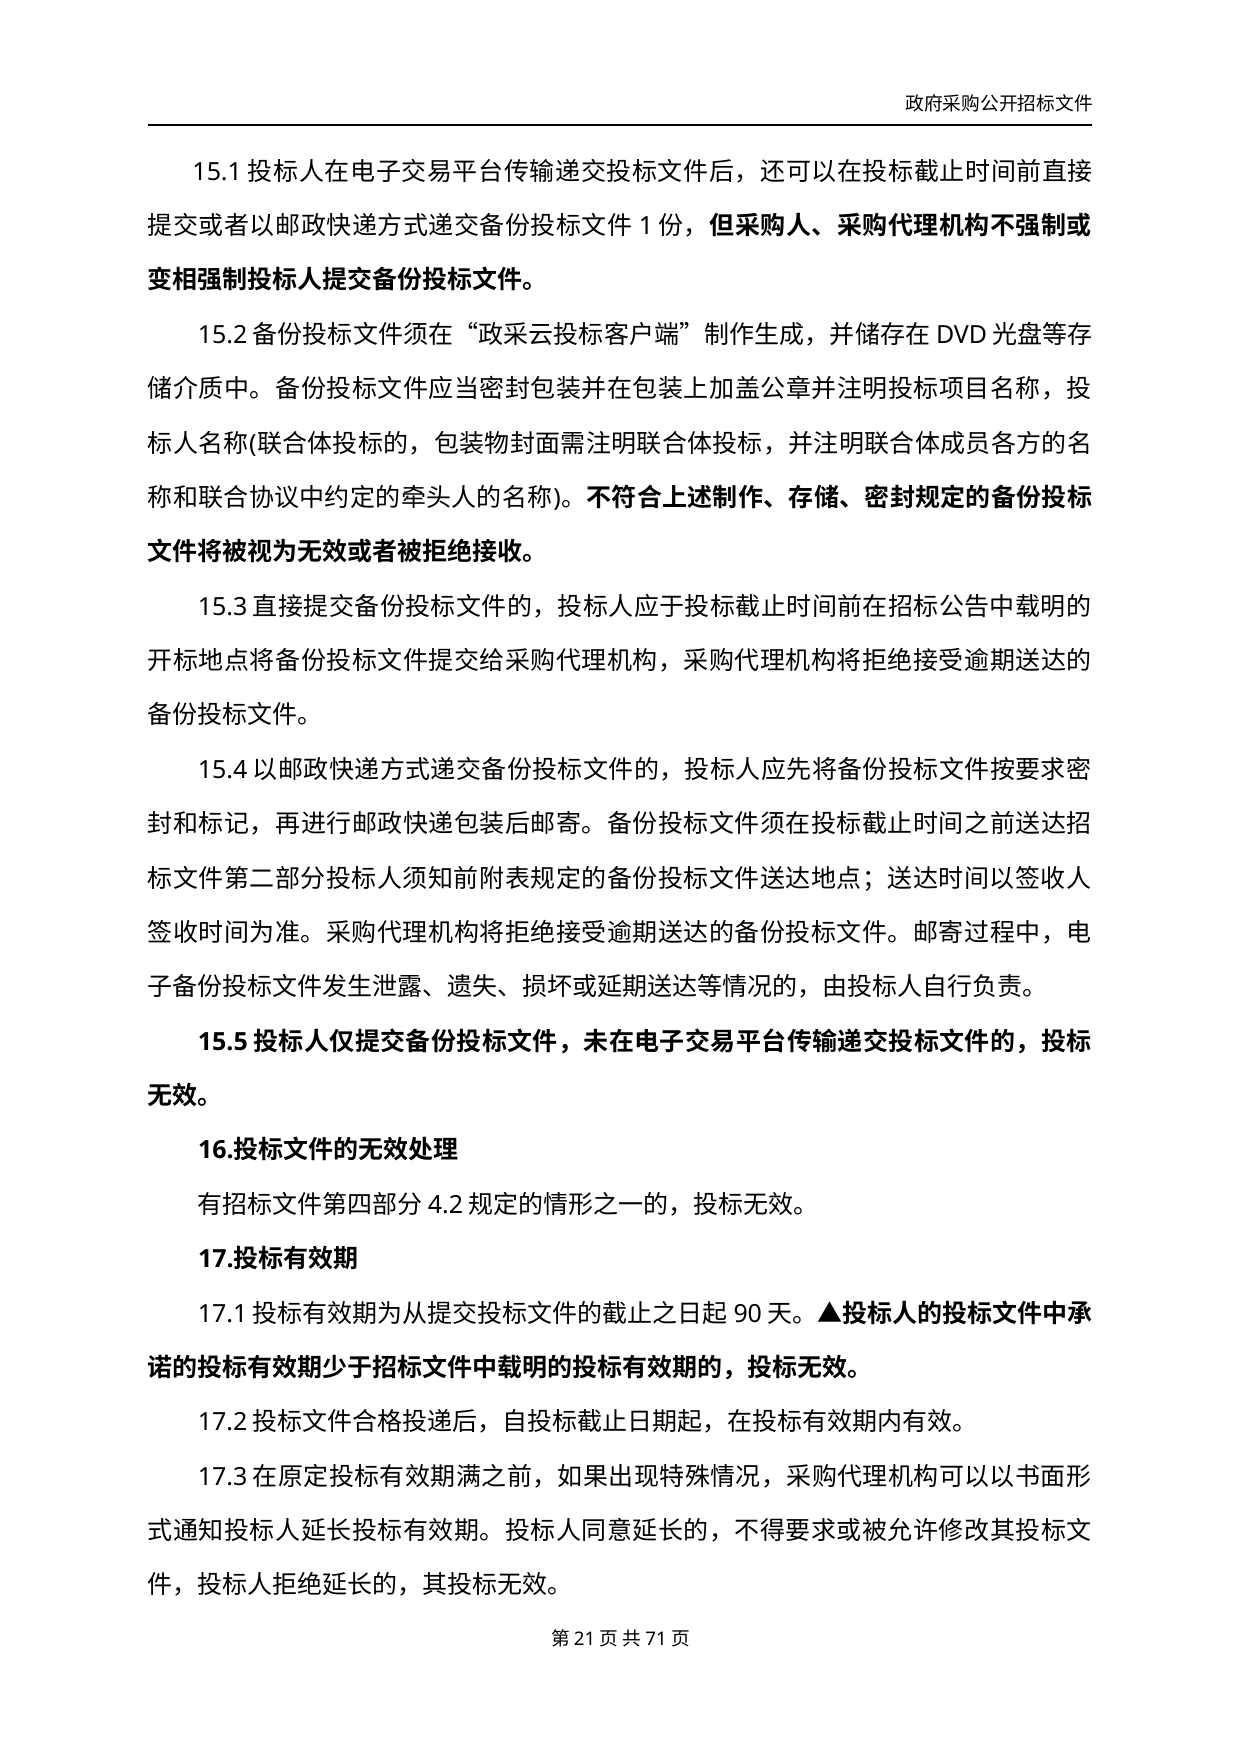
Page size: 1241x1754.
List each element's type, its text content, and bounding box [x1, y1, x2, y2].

text 有招标文件第四部分4.2规定的情形之一的，投标无效。 [148, 1184, 1092, 1221]
text 17.3在原定投标有效期满之前，如果出现特殊情况，采购代理机构可以以书面形式通知投标人延长投标有效期。投标人同意延长的，不得要求或被允许修改其投标文件，投标人拒绝延长的，其投标无效。 [148, 1456, 1092, 1601]
text 16.投标文件的无效处理 [148, 1130, 1092, 1166]
text 15.2备份投标文件须在“政采云投标客户端”制作生成，并储存在DVD光盘等存储介质中。备份投标文件应当密封包装并在包装上加盖公章并注明投标项目名称，投标人名称(联合体投标的，包装物封面需注明联合体投标，并注明联合体成员各方的名称和联合协议中约定的牵头人的名称)。不符合上述制作、存储、密封规定的备份投标文件将被视为无效或者被拒绝接收。 [148, 314, 1092, 568]
text 15.4以邮政快递方式递交备份投标文件的，投标人应先将备份投标文件按要求密封和标记，再进行邮政快递包装后邮寄。备份投标文件须在投标截止时间之前送达招标文件第二部分投标人须知前附表规定的备份投标文件送达地点；送达时间以签收人签收时间为准。采购代理机构将拒绝接受逾期送达的备份投标文件。邮寄过程中，电子备份投标文件发生泄露、遗失、损坏或延期送达等情况的，由投标人自行负责。 [148, 749, 1092, 1003]
text 17.1投标有效期为从提交投标文件的截止之日起90天。▲投标人的投标文件中承诺的投标有效期少于招标文件中载明的投标有效期的，投标无效。 [148, 1293, 1092, 1384]
text 15.1投标人在电子交易平台传输递交投标文件后，还可以在投标截止时间前直接提交或者以邮政快递方式递交备份投标文件1份，但采购人、采购代理机构不强制或变相强制投标人提交备份投标文件。 [148, 151, 1092, 296]
text 15.3直接提交备份投标文件的，投标人应于投标截止时间前在招标公告中载明的开标地点将备份投标文件提交给采购代理机构，采购代理机构将拒绝接受逾期送达的备份投标文件。 [148, 586, 1092, 731]
text 15.5投标人仅提交备份投标文件，未在电子交易平台传输递交投标文件的，投标无效。 [148, 1021, 1092, 1112]
text 17.2投标文件合格投递后，自投标截止日期起，在投标有效期内有效。 [148, 1402, 1092, 1438]
text 17.投标有效期 [148, 1239, 1092, 1275]
